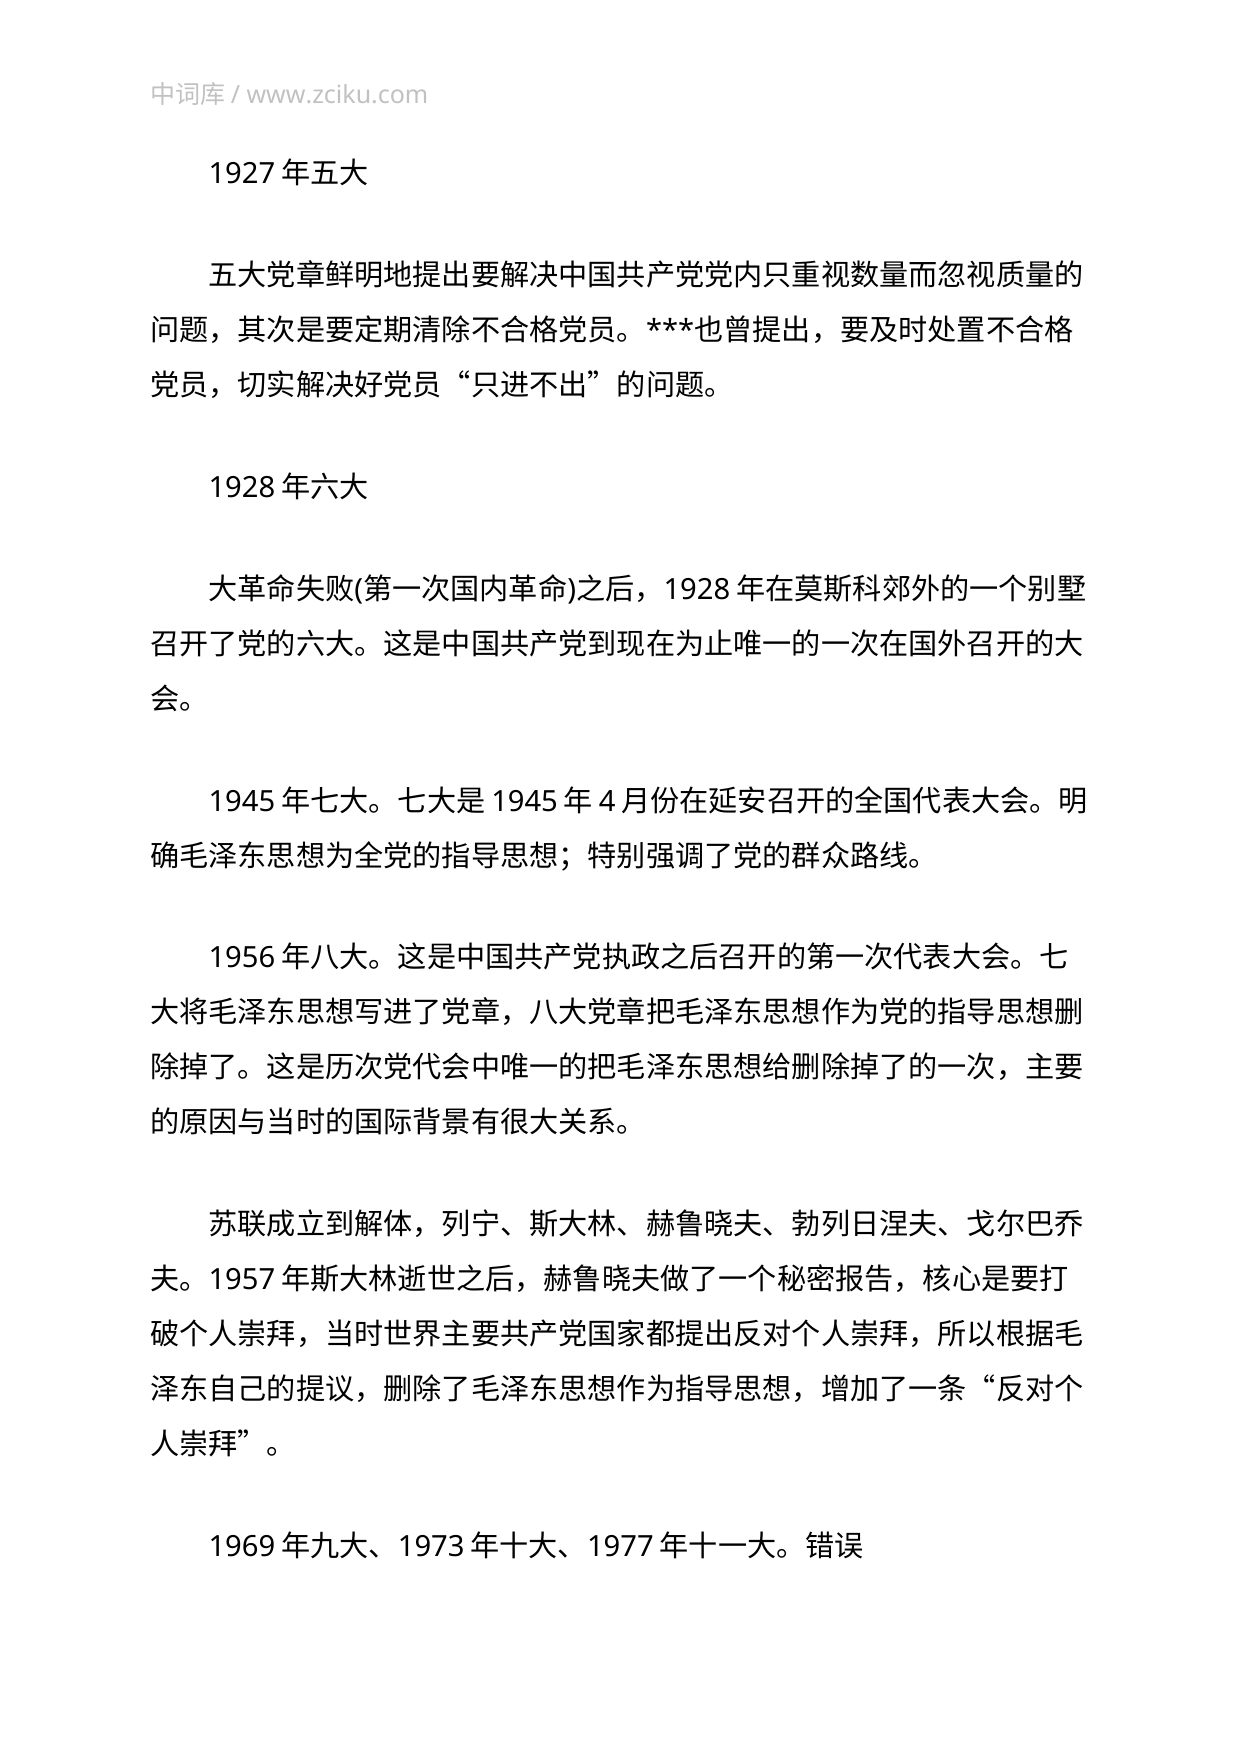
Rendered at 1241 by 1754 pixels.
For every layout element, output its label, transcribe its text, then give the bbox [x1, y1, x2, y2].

text 1927年五大 [150, 150, 1090, 192]
text 大革命失败(第一次国内革命)之后，1928年在莫斯科郊外的一个别墅召开了党的六大。这是中国共产党到现在为止唯一的一次在国外召开的大会。 [150, 566, 1090, 718]
text 1945年七大。七大是1945年4月份在延安召开的全国代表大会。明确毛泽东思想为全党的指导思想；特别强调了党的群众路线。 [150, 777, 1090, 874]
text 1928年六大 [150, 464, 1090, 506]
text 苏联成立到解体，列宁、斯大林、赫鲁晓夫、勃列日涅夫、戈尔巴乔夫。1957年斯大林逝世之后，赫鲁晓夫做了一个秘密报告，核心是要打破个人崇拜，当时世界主要共产党国家都提出反对个人崇拜，所以根据毛泽东自己的提议，删除了毛泽东思想作为指导思想，增加了一条“反对个人崇拜”。 [150, 1201, 1090, 1463]
text 1956年八大。这是中国共产党执政之后召开的第一次代表大会。七大将毛泽东思想写进了党章，八大党章把毛泽东思想作为党的指导思想删除掉了。这是历次党代会中唯一的把毛泽东思想给删除掉了的一次，主要的原因与当时的国际背景有很大关系。 [150, 934, 1090, 1141]
text 五大党章鲜明地提出要解决中国共产党党内只重视数量而忽视质量的问题，其次是要定期清除不合格党员。***也曾提出，要及时处置不合格党员，切实解决好党员“只进不出”的问题。 [150, 252, 1090, 404]
text 1969年九大、1973年十大、1977年十一大。错误 [150, 1522, 1090, 1564]
